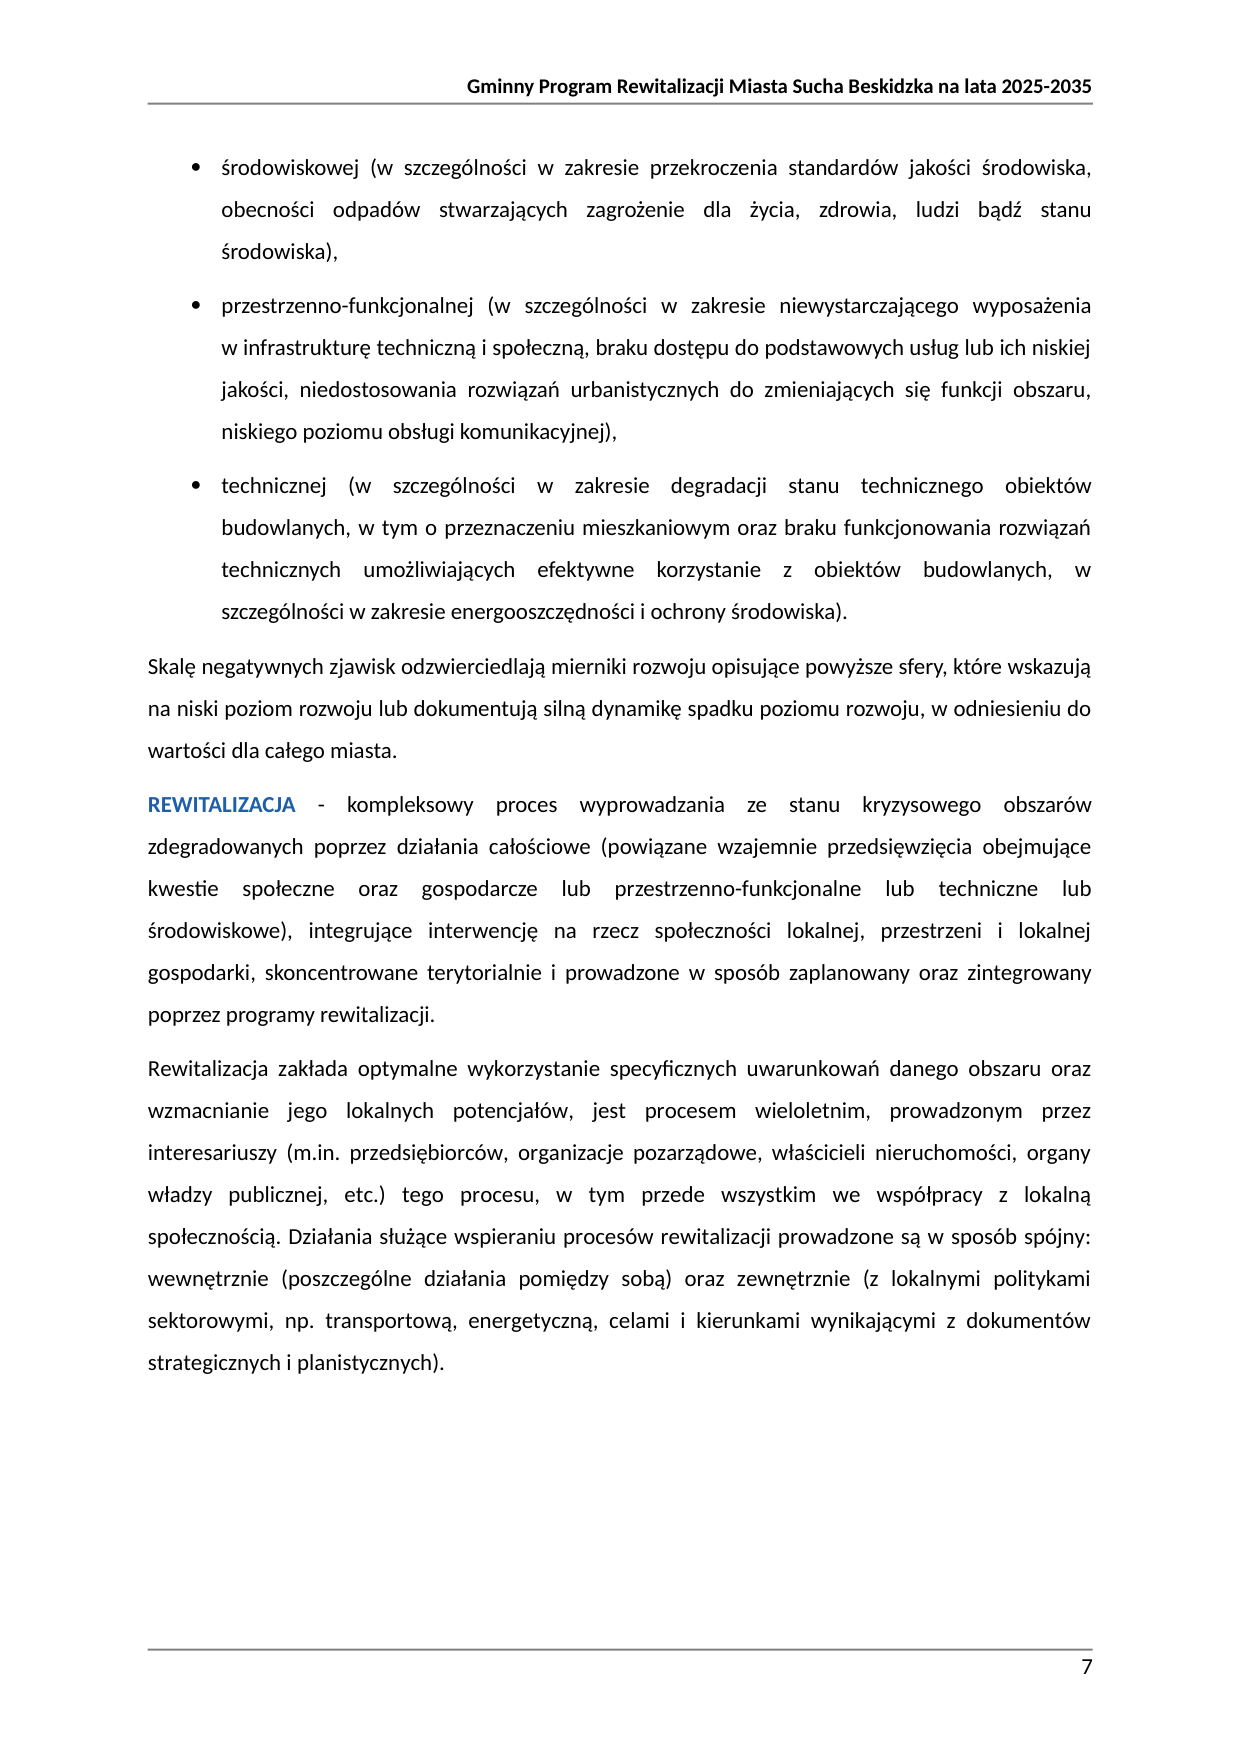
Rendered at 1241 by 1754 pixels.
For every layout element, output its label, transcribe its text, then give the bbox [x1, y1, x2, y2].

list technicznej (w szczególności w zakresie degradacji stanu technicznego obiektów budowlanych, w tym o przeznaczeniu mieszkaniowym oraz braku funkcjonowania rozwiązań technicznych umożliwiających efektywne korzystanie z obiektów budowlanych, w szczególności w zakresie energooszczędności i ochrony środowiska). [192, 472, 1093, 626]
text REWITALIZACJA - kompleksowy proces wyprowadzania ze stanu kryzysowego obszarów zdegradowanych poprzez działania całościowe (powiązane wzajemnie przedsięwzięcia obejmujące kwestie społeczne oraz gospodarcze lub przestrzenno-funkcjonalne lub techniczne lub środowiskowe), integrujące interwencję na rzecz społeczności lokalnej, przestrzeni i lokalnej gospodarki, skoncentrowane terytorialnie i prowadzone w sposób zaplanowany oraz zintegrowany poprzez programy rewitalizacji. [148, 790, 1093, 1028]
list przestrzenno-funkcjonalnej (w szczególności w zakresie niewystarczającego wyposażenia w infrastrukturę techniczną i społeczną, braku dostępu do podstawowych usług lub ich niskiej jakości, niedostosowania rozwiązań urbanistycznych do zmieniających się funkcji obszaru, niskiego poziomu obsługi komunikacyjnej), [192, 291, 1093, 445]
text Skalę negatywnych zjawisk odzwierciedlają mierniki rozwoju opisujące powyższe sfery, które wskazują na niski poziom rozwoju lub dokumentują silną dynamikę spadku poziomu rozwoju, w odniesieniu do wartości dla całego miasta. [148, 652, 1093, 764]
list środowiskowej (w szczególności w zakresie przekroczenia standardów jakości środowiska, obecności odpadów stwarzających zagrożenie dla życia, zdrowia, ludzi bądź stanu środowiska), [192, 153, 1093, 265]
text Rewitalizacja zakłada optymalne wykorzystanie specyficznych uwarunkowań danego obszaru oraz wzmacnianie jego lokalnych potencjałów, jest procesem wieloletnim, prowadzonym przez interesariuszy (m.in. przedsiębiorców, organizacje pozarządowe, właścicieli nieruchomości, organy władzy publicznej, etc.) tego procesu, w tym przede wszystkim we współpracy z lokalną społecznością. Działania służące wspieraniu procesów rewitalizacji prowadzone są w sposób spójny: wewnętrznie (poszczególne działania pomiędzy sobą) oraz zewnętrznie (z lokalnymi politykami sektorowymi, np. transportową, energetyczną, celami i kierunkami wynikającymi z dokumentów strategicznych i planistycznych). [148, 1054, 1093, 1376]
